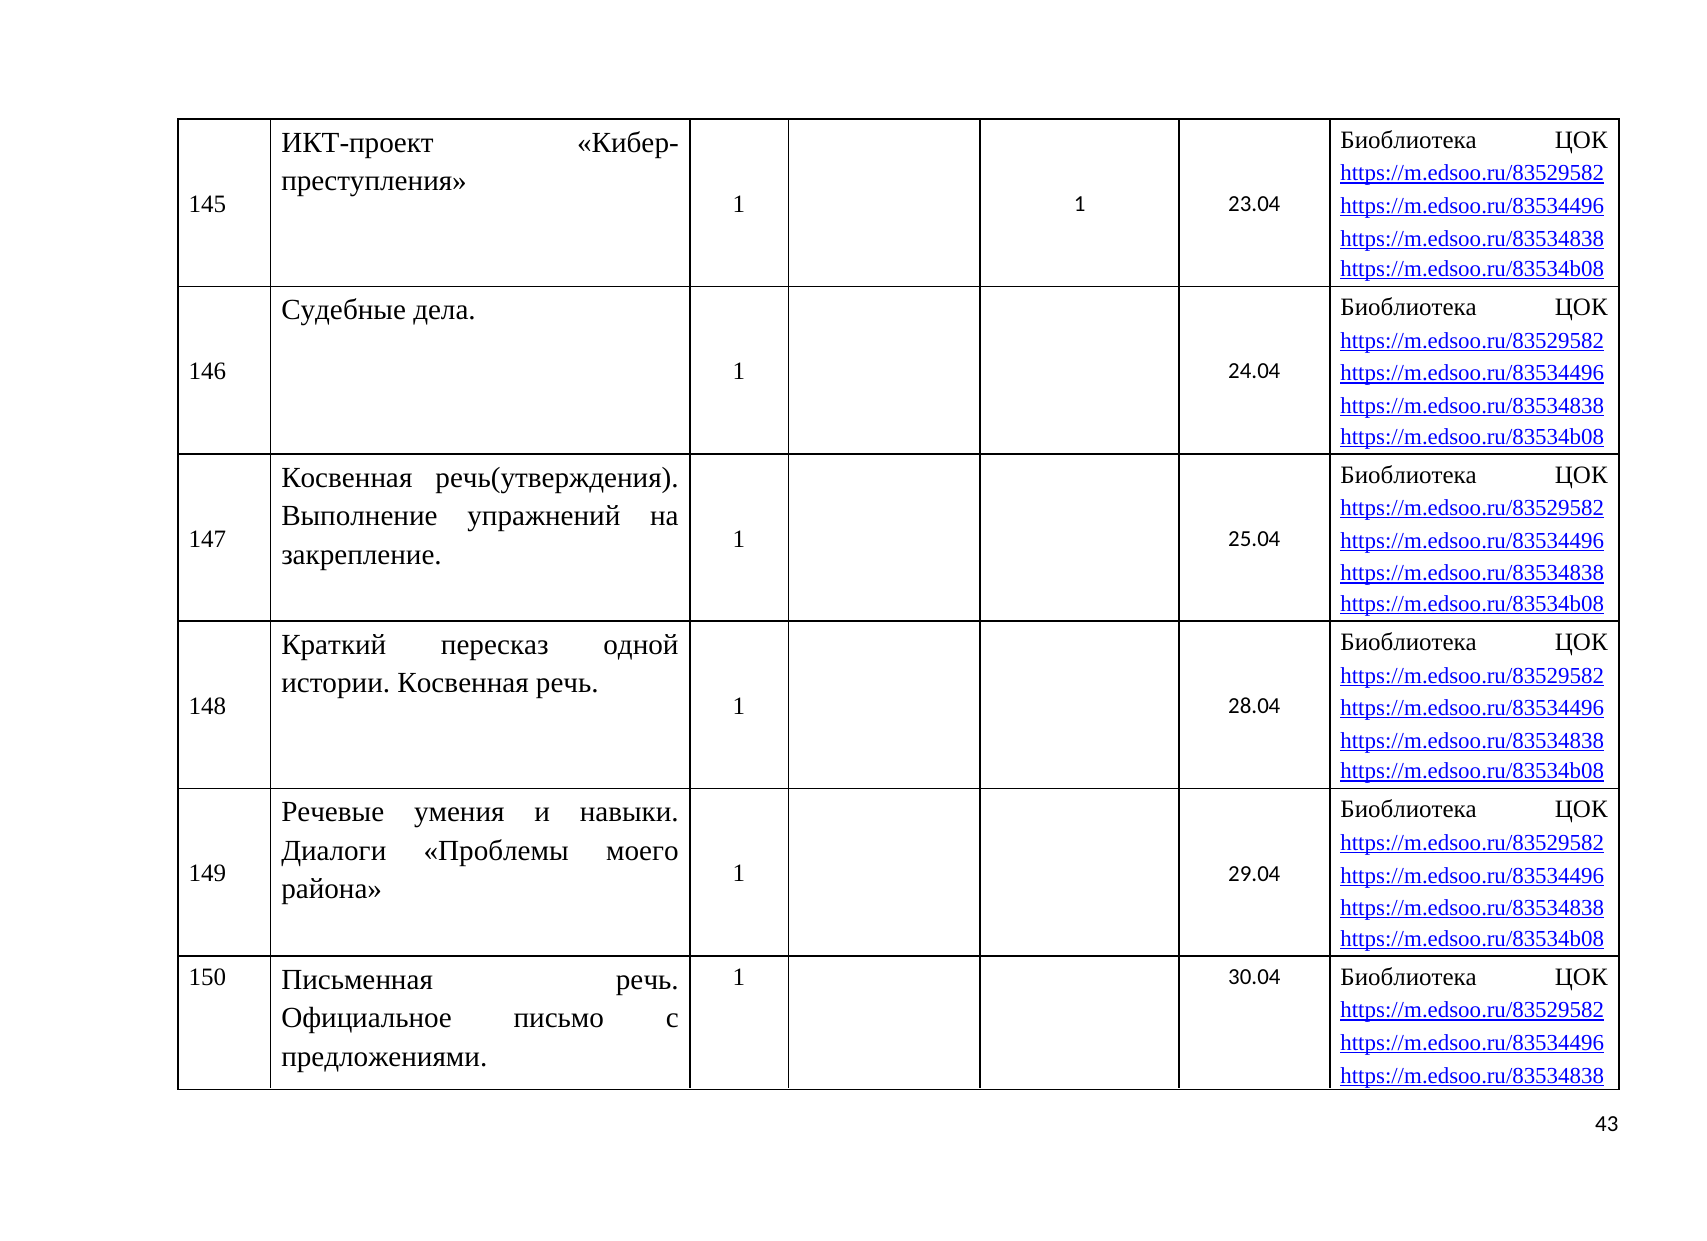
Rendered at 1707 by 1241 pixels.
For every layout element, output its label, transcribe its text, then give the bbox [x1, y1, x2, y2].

table_cell Речевые умения и навыки. Диалоги «Проблемы моего района» [271, 789, 689, 955]
table_cell 30.04 [1180, 957, 1329, 1088]
table_cell 1 [691, 455, 788, 620]
table_cell Биоблиотека ЦОК https://m.edsoo.ru/83529582 https://m.edsoo.ru/83534496 https://m.edsoo.ru/83534838 https://m.edsoo.ru/83534b08 [1331, 455, 1618, 620]
table_cell 145 [179, 120, 270, 286]
table_cell 28.04 [1180, 622, 1329, 788]
table_cell [789, 120, 979, 286]
table_cell 23.04 [1180, 120, 1329, 286]
table_cell [981, 957, 1178, 1088]
table_cell 1 [691, 789, 788, 955]
table_cell 29.04 [1180, 789, 1329, 955]
table_cell [789, 622, 979, 788]
table_cell [981, 622, 1178, 788]
table_cell Косвенная речь(утверждения). Выполнение упражнений на закрепление. [271, 455, 689, 620]
table_cell 25.04 [1180, 455, 1329, 620]
table_cell [789, 789, 979, 955]
table_cell [981, 455, 1178, 620]
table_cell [271, 957, 689, 1088]
table_cell ИКТ-проект «Кибер-преступления» [271, 120, 689, 286]
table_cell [1331, 120, 1618, 286]
table_cell 148 [179, 622, 270, 788]
table_cell Краткий пересказ одной истории. Косвенная речь. [271, 622, 689, 788]
table_cell Биоблиотека ЦОК https://m.edsoo.ru/83529582 https://m.edsoo.ru/83534496 https://m.edsoo.ru/83534838 https://m.edsoo.ru/83534b08 [1331, 622, 1618, 788]
table_cell 1 [981, 120, 1178, 286]
table_cell Судебные дела. [271, 287, 689, 453]
table_cell 1 [691, 957, 788, 1088]
table_cell [789, 455, 979, 620]
table_cell 1 [691, 622, 788, 788]
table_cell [1331, 957, 1618, 1088]
table_cell 150 [179, 957, 270, 1088]
table_cell 147 [179, 455, 270, 620]
table_cell 1 [691, 120, 788, 286]
table_cell 146 [179, 287, 270, 453]
table_cell [981, 789, 1178, 955]
table_cell 149 [179, 789, 270, 955]
table_cell [789, 287, 979, 453]
table_cell Биоблиотека ЦОК https://m.edsoo.ru/83529582 https://m.edsoo.ru/83534496 https://m.edsoo.ru/83534838 https://m.edsoo.ru/83534b08 [1331, 287, 1618, 453]
table_cell 24.04 [1180, 287, 1329, 453]
table_cell 1 [691, 287, 788, 453]
table_cell Биоблиотека ЦОК https://m.edsoo.ru/83529582 https://m.edsoo.ru/83534496 https://m.edsoo.ru/83534838 https://m.edsoo.ru/83534b08 [1331, 789, 1618, 955]
table_cell [981, 287, 1178, 453]
table_cell [789, 957, 979, 1088]
